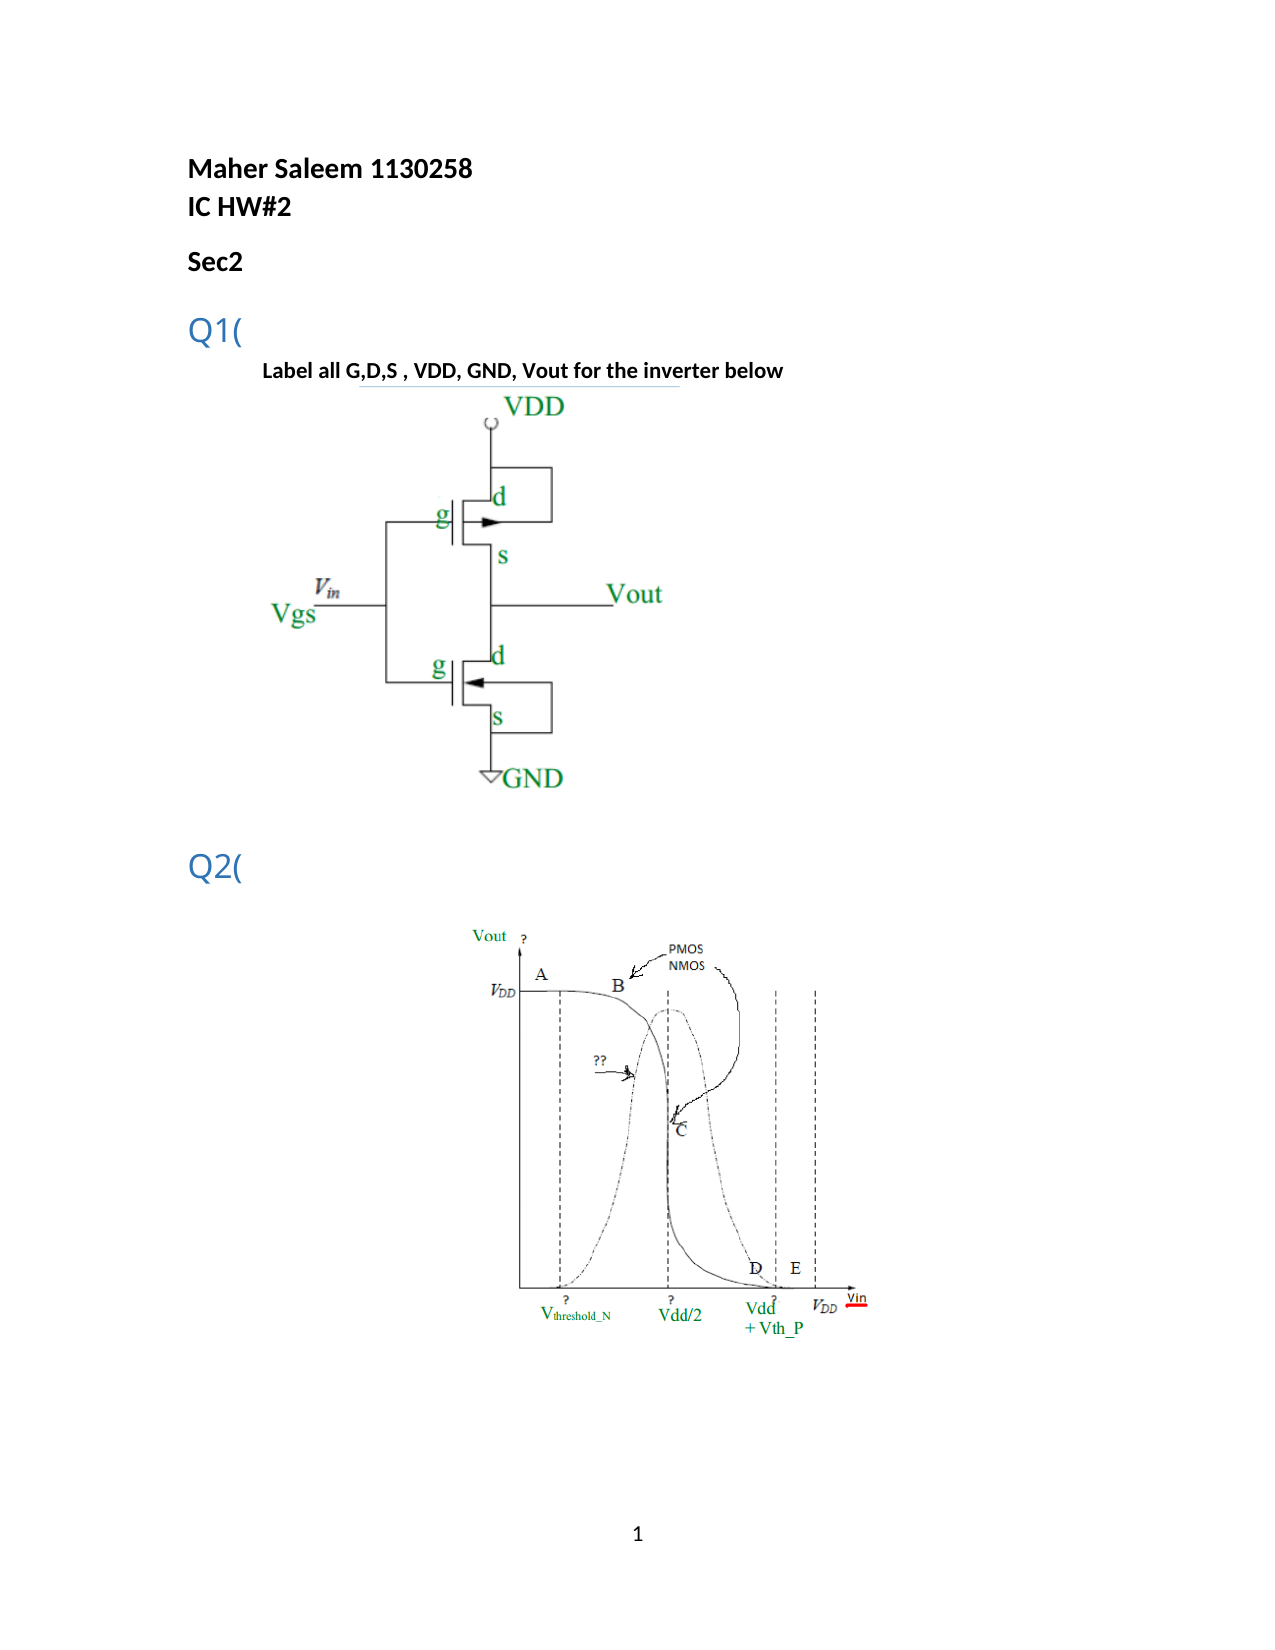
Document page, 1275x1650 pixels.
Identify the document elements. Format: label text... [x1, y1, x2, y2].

list Label all G,D,S , VDD, GND, Vout for the inverter below [262, 356, 1087, 384]
picture [463, 922, 887, 1341]
text Sec2 [187, 243, 1087, 279]
subtitle Q2( [187, 843, 1087, 888]
text Maher Saleem 1130258 IC HW#2 [187, 150, 1087, 224]
picture [262, 386, 680, 816]
subtitle Q1( [187, 307, 1087, 352]
